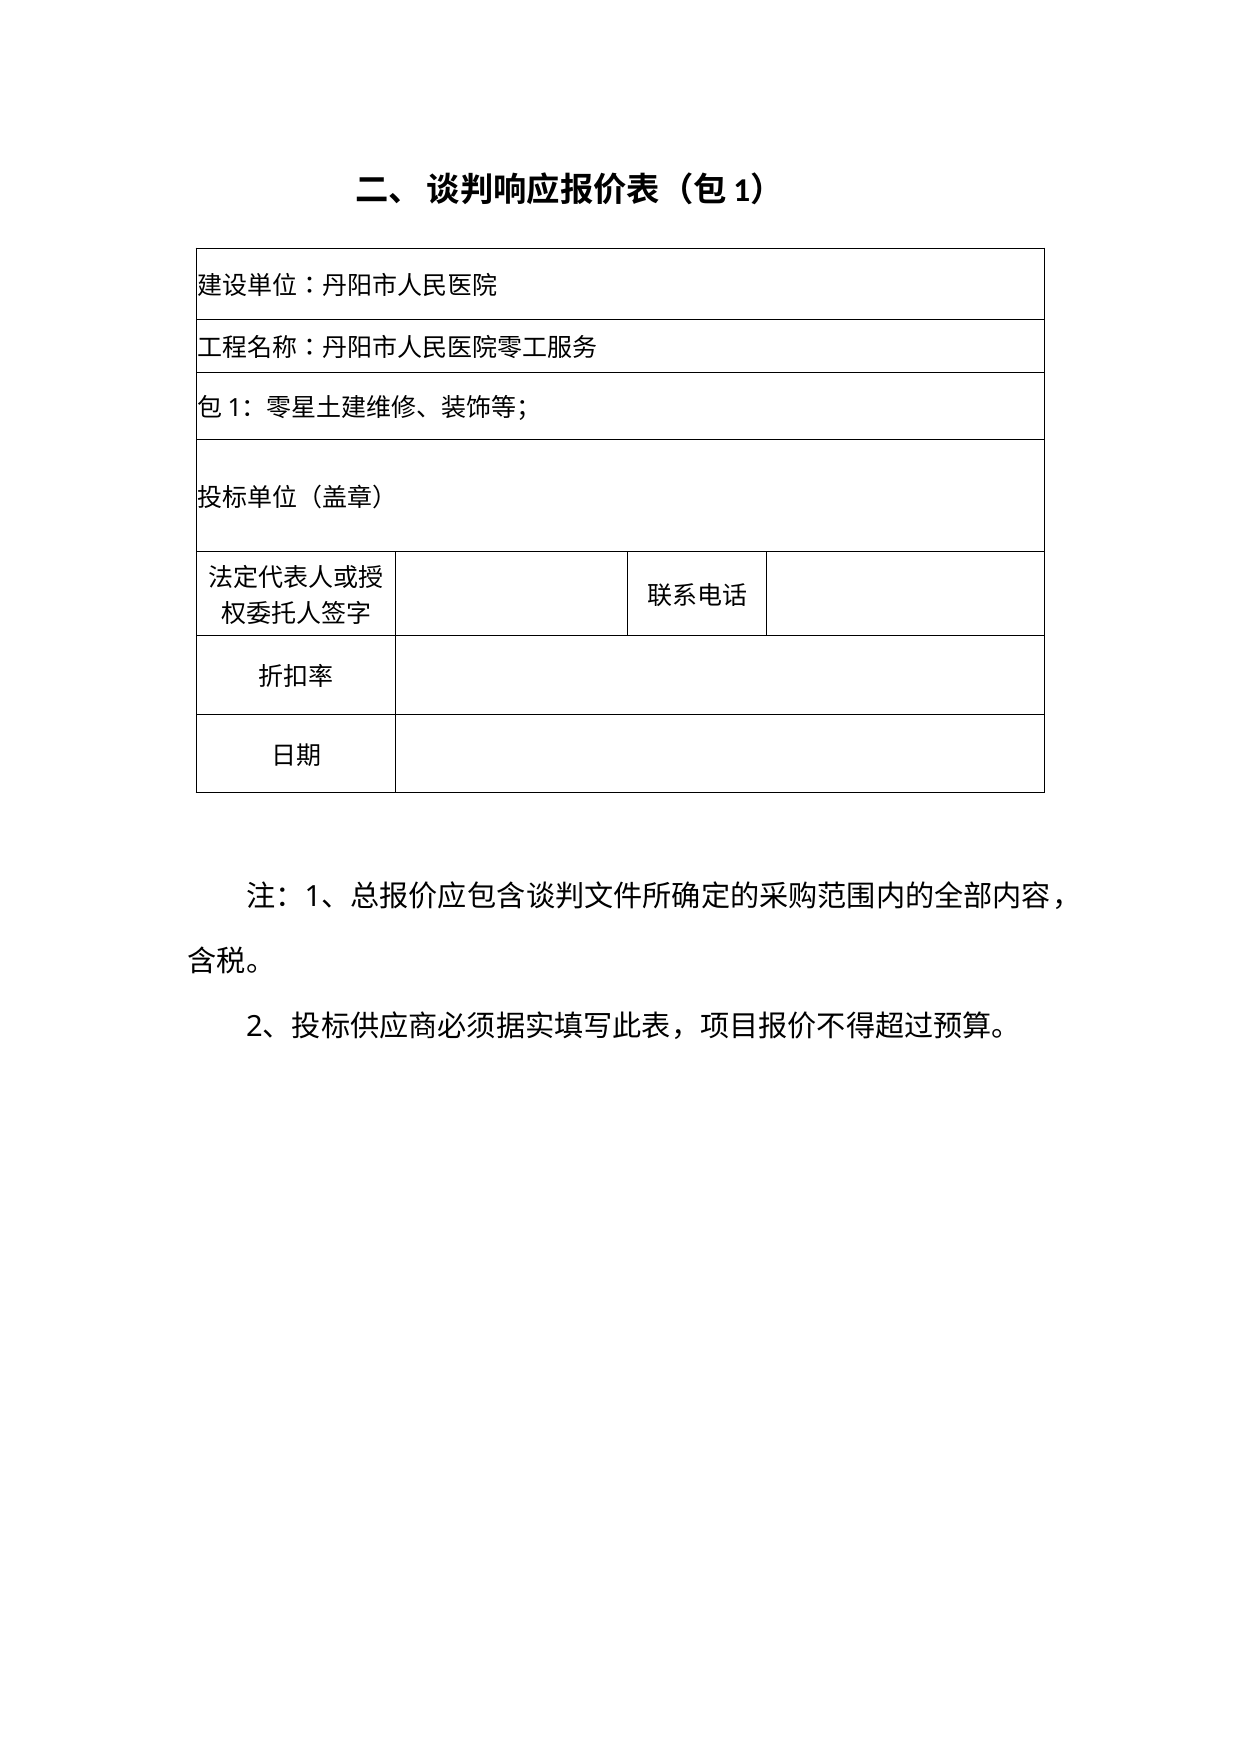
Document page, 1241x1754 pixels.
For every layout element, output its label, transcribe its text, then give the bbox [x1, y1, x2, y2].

list 注：1、总报价应包含谈判文件所确定的采购范围内的全部内容，含税。 [187, 861, 1053, 991]
table_cell 包1：零星土建维修、装饰等； [197, 373, 1044, 438]
text 二、 谈判响应报价表（包1） [251, 162, 1053, 211]
table_cell [396, 552, 627, 635]
table_cell [767, 552, 1044, 635]
table_cell 折扣率 [197, 636, 395, 714]
table_cell 日期 [197, 715, 395, 792]
table_cell [396, 715, 1044, 792]
text 2、投标供应商必须据实填写此表，项目报价不得超过预算。 [187, 991, 1053, 1056]
table_header 建设単位：丹阳市人民医院 [197, 249, 1044, 319]
table_cell [396, 636, 1044, 714]
table_cell 工程名称：丹阳市人民医院零工服务 [197, 320, 1044, 372]
table_cell 联系电话 [628, 552, 766, 635]
table_cell 投标单位（盖章） [197, 440, 1044, 551]
table_cell 法定代表人或授权委托人签字 [197, 552, 395, 635]
